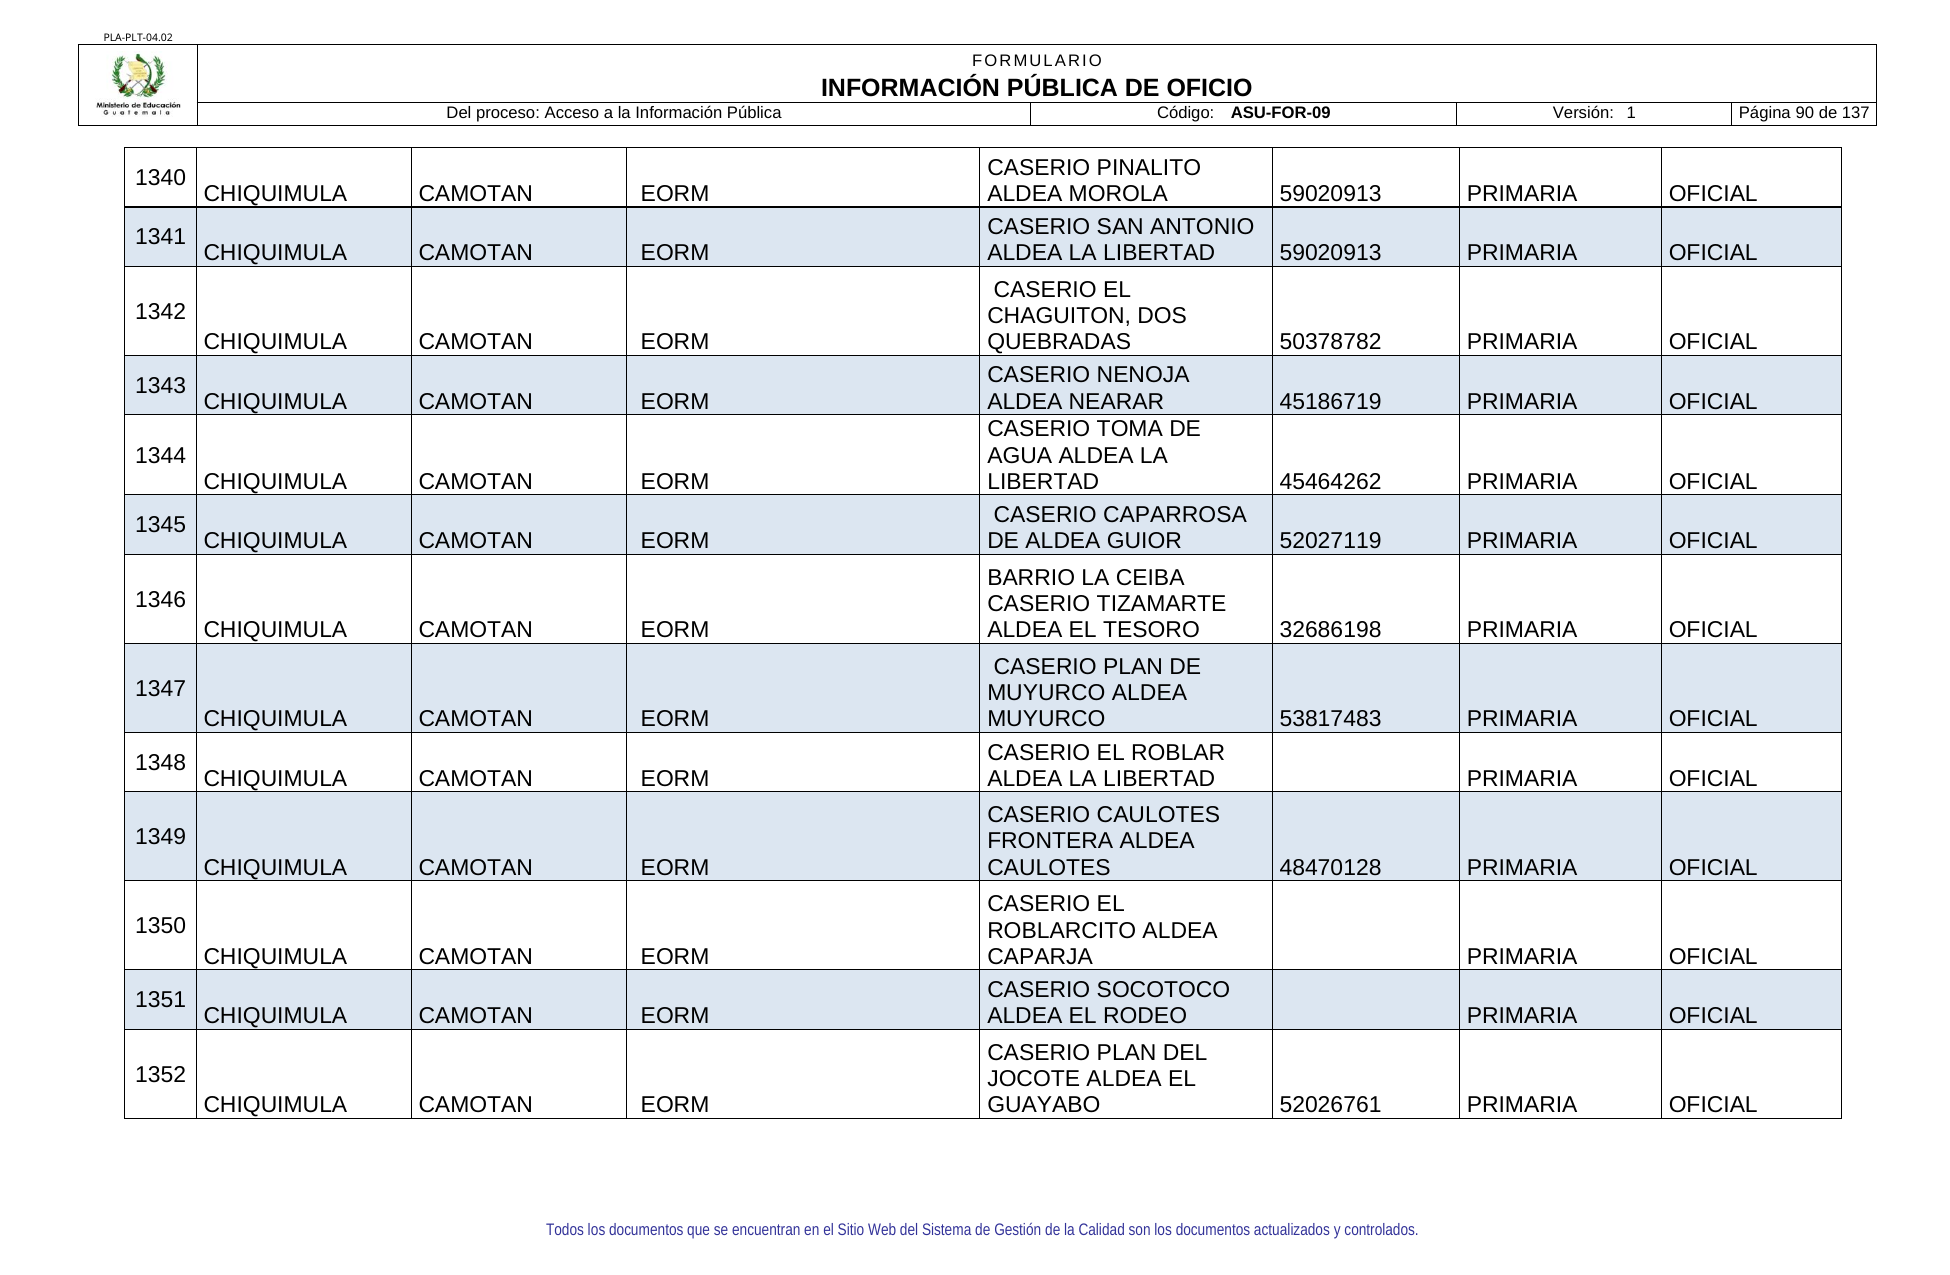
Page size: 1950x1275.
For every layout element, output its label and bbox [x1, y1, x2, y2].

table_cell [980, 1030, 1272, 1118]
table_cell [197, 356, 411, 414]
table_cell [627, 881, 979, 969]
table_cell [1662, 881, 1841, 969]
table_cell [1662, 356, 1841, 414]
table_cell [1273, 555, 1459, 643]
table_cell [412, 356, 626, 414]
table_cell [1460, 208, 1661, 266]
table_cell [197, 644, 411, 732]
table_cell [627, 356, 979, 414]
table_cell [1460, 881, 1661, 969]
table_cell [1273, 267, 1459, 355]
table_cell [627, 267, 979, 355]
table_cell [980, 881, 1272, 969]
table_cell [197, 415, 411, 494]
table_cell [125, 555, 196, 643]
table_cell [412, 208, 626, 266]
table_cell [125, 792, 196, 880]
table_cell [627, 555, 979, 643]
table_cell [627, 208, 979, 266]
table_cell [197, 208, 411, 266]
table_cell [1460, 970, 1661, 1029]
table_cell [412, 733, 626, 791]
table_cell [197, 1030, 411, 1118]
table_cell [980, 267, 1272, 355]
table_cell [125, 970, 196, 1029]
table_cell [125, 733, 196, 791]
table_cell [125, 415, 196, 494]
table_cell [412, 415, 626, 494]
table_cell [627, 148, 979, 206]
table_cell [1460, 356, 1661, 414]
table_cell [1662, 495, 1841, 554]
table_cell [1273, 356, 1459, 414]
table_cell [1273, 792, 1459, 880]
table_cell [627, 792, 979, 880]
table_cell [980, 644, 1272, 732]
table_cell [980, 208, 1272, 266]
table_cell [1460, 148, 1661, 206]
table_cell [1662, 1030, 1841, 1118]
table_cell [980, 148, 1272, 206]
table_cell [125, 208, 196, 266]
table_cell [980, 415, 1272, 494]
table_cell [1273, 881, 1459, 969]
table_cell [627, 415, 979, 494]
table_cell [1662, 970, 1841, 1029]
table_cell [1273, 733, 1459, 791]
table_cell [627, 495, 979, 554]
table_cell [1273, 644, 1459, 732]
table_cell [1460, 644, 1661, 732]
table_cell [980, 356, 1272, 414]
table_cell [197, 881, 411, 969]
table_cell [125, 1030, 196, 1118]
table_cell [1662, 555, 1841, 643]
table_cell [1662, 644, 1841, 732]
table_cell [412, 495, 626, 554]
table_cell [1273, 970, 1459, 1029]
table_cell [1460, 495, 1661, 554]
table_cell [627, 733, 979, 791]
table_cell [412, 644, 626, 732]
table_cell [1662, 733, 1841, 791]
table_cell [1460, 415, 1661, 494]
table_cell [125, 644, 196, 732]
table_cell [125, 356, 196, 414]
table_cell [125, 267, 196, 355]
picture [95, 51, 181, 117]
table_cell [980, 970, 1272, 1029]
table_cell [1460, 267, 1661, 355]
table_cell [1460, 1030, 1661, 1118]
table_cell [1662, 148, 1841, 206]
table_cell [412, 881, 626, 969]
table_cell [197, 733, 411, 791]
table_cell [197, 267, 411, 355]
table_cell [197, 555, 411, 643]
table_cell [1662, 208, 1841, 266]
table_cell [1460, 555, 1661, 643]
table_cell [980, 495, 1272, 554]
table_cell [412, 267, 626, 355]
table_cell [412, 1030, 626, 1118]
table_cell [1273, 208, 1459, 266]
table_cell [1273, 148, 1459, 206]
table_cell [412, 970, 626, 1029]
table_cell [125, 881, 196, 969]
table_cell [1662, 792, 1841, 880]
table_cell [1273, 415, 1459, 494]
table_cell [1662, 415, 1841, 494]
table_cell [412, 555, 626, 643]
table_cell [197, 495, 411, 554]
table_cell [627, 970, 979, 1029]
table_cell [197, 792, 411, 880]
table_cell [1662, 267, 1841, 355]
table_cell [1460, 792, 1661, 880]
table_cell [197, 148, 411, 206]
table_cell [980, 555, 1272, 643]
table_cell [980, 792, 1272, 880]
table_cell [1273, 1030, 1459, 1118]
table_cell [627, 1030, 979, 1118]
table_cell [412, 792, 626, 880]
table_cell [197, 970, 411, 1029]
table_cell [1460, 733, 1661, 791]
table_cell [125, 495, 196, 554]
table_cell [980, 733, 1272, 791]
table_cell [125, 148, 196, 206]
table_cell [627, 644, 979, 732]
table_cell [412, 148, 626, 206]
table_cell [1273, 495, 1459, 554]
